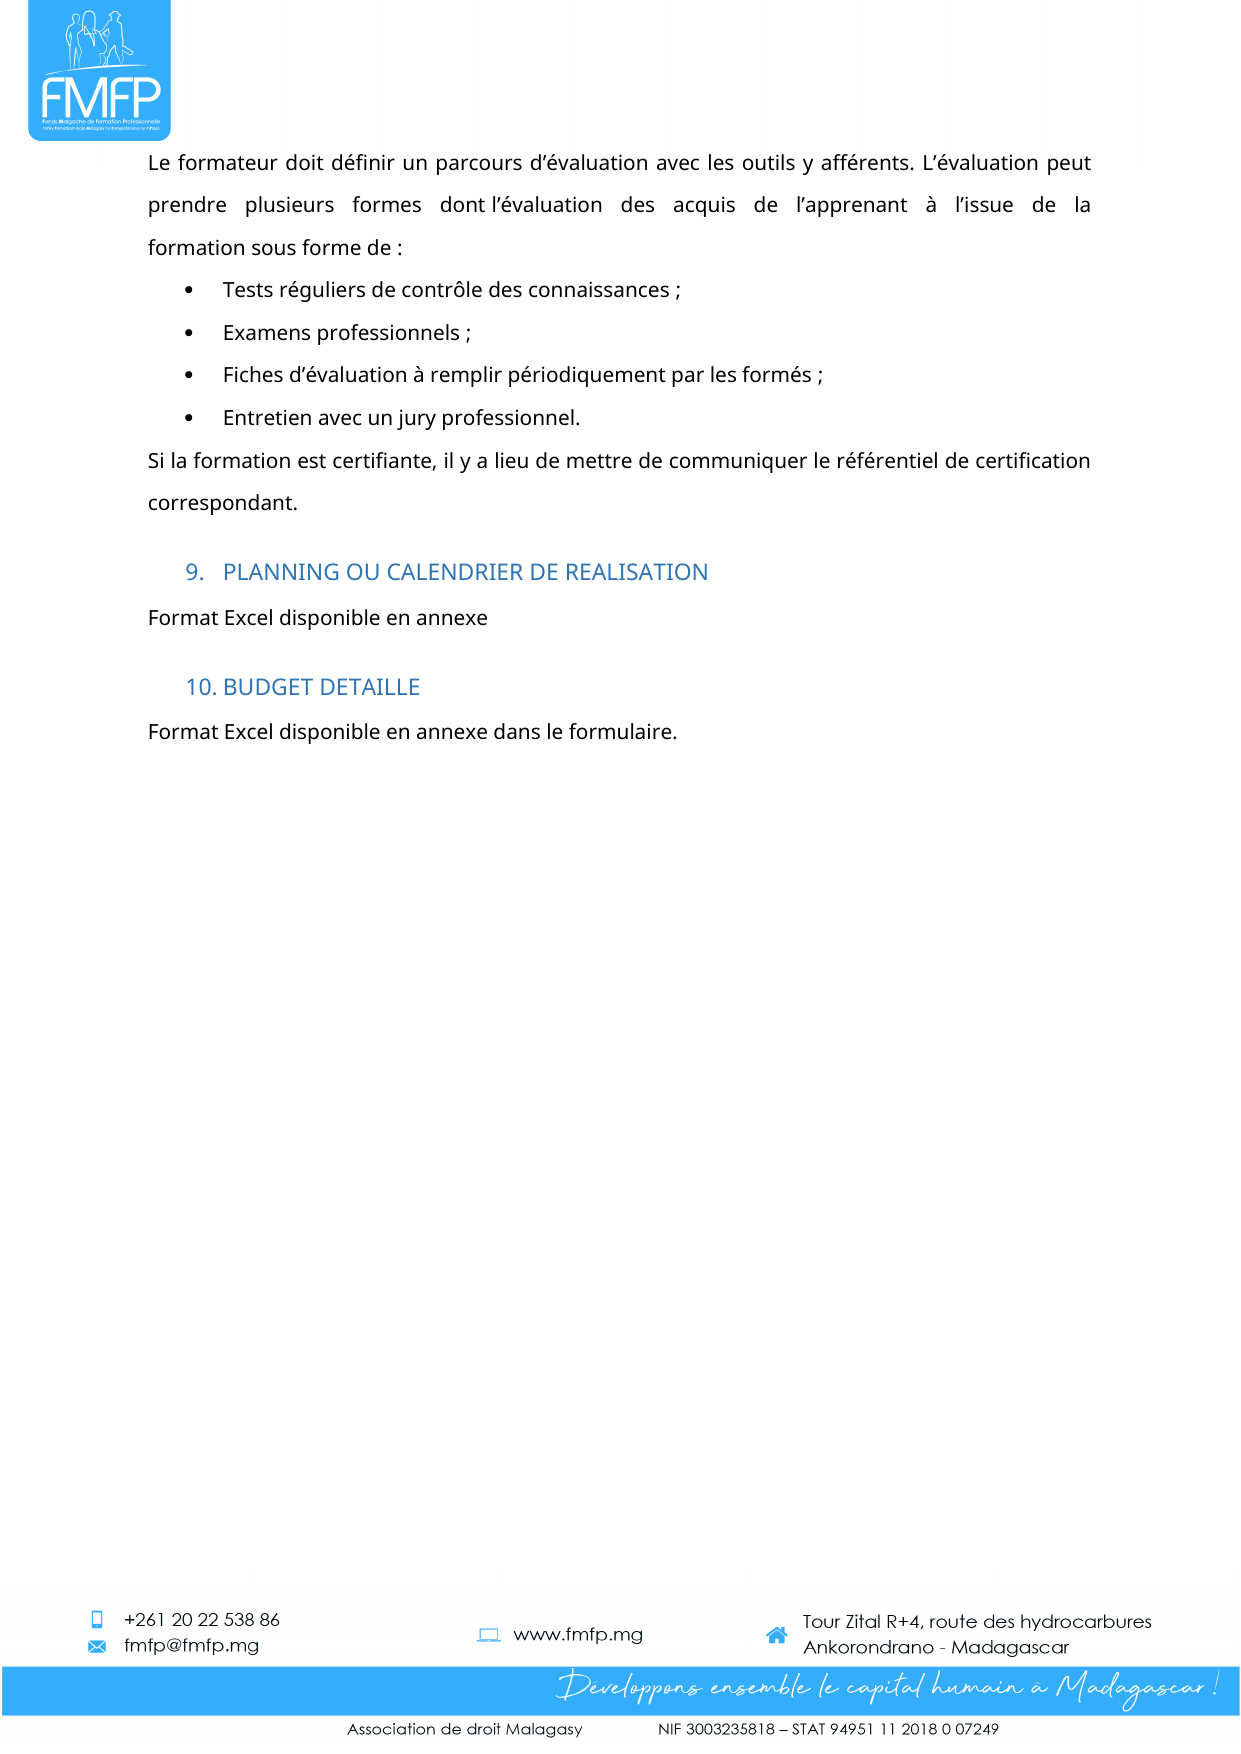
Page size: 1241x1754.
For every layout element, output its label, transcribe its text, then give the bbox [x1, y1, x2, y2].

text Si la formation est certifiante, il y a lieu de mettre de communiquer le référentiel de certification correspondant. [148, 446, 1093, 517]
subtitle BUDGET DETAILLE [185, 671, 1093, 702]
list Examens professionnels ; [185, 318, 1093, 346]
picture [2, 1575, 1240, 1741]
text Format Excel disponible en annexe [148, 603, 1093, 631]
text Le formateur doit définir un parcours d’évaluation avec les outils y afférents. L’évaluation peut prendre plusieurs formes dont l’évaluation des acquis de l’apprenant à l’issue de la formation sous forme de : [148, 148, 1093, 261]
list Fiches d’évaluation à remplir périodiquement par les formés ; [185, 361, 1093, 389]
picture [2, 0, 1236, 162]
text Format Excel disponible en annexe dans le formulaire. [148, 717, 1093, 746]
list Entretien avec un jury professionnel. [185, 403, 1093, 432]
subtitle PLANNING OU CALENDRIER DE REALISATION [185, 556, 1093, 587]
list Tests réguliers de contrôle des connaissances ; [185, 275, 1093, 304]
